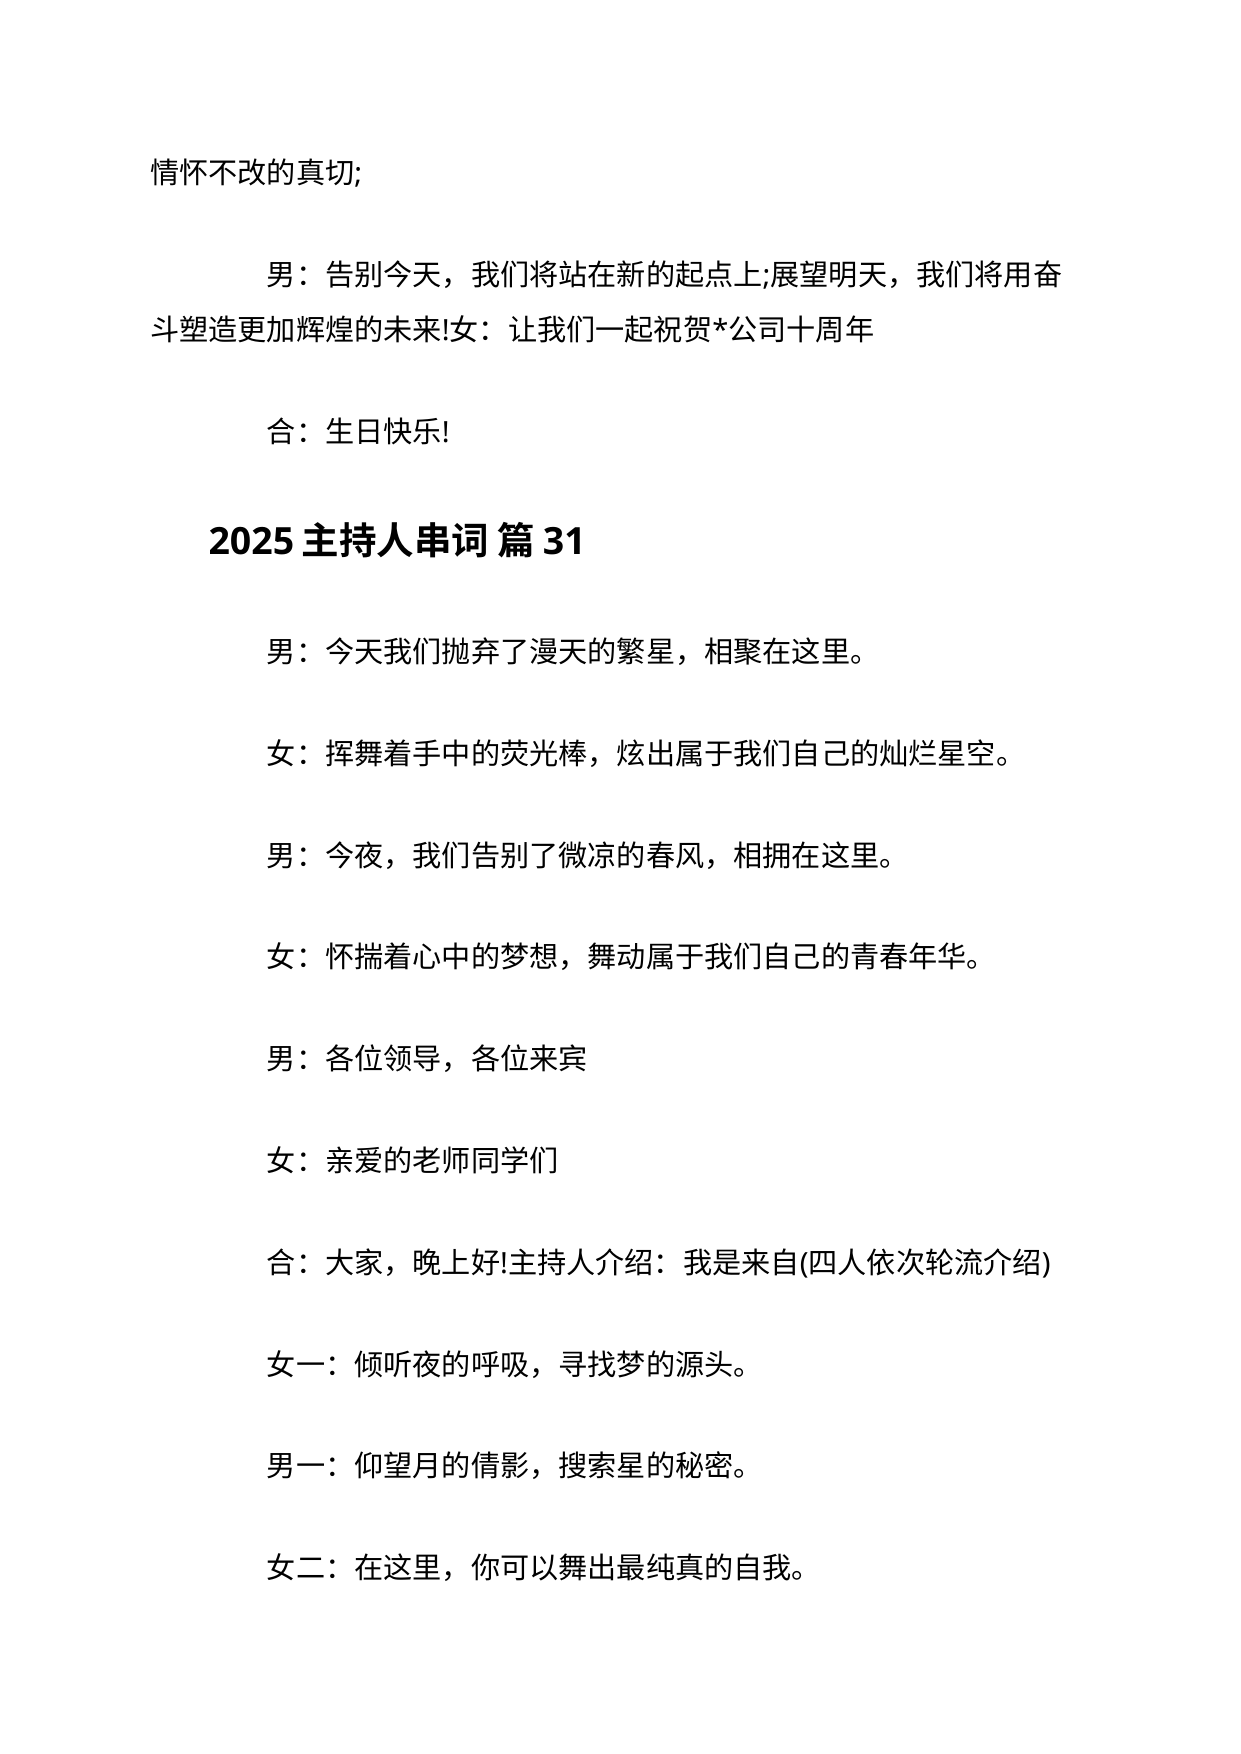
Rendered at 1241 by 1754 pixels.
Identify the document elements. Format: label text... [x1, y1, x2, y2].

text 男：各位领导，各位来宾 [150, 1036, 1090, 1078]
text 男：今夜，我们告别了微凉的春风，相拥在这里。 [150, 832, 1090, 874]
text 女：亲爱的老师同学们 [150, 1137, 1090, 1180]
text 合：大家，晚上好!主持人介绍：我是来自(四人依次轮流介绍) [150, 1239, 1090, 1282]
text 男一：仰望月的倩影，搜索星的秘密。 [150, 1443, 1090, 1485]
text 女：挥舞着手中的荧光棒，炫出属于我们自己的灿烂星空。 [150, 730, 1090, 773]
text 女二：在这里，你可以舞出最纯真的自我。 [150, 1545, 1090, 1587]
text 合：生日快乐! [150, 409, 1090, 451]
text 男：今天我们抛弃了漫天的繁星，相聚在这里。 [150, 628, 1090, 671]
text 女一：倾听夜的呼吸，寻找梦的源头。 [150, 1341, 1090, 1383]
text 男：告别今天，我们将站在新的起点上;展望明天，我们将用奋斗塑造更加辉煌的未来!女：让我们一起祝贺*公司十周年 [150, 252, 1090, 349]
text 女：怀揣着心中的梦想，舞动属于我们自己的青春年华。 [150, 934, 1090, 976]
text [150, 150, 1090, 192]
text 2025主持人串词 篇31 [150, 511, 1090, 565]
